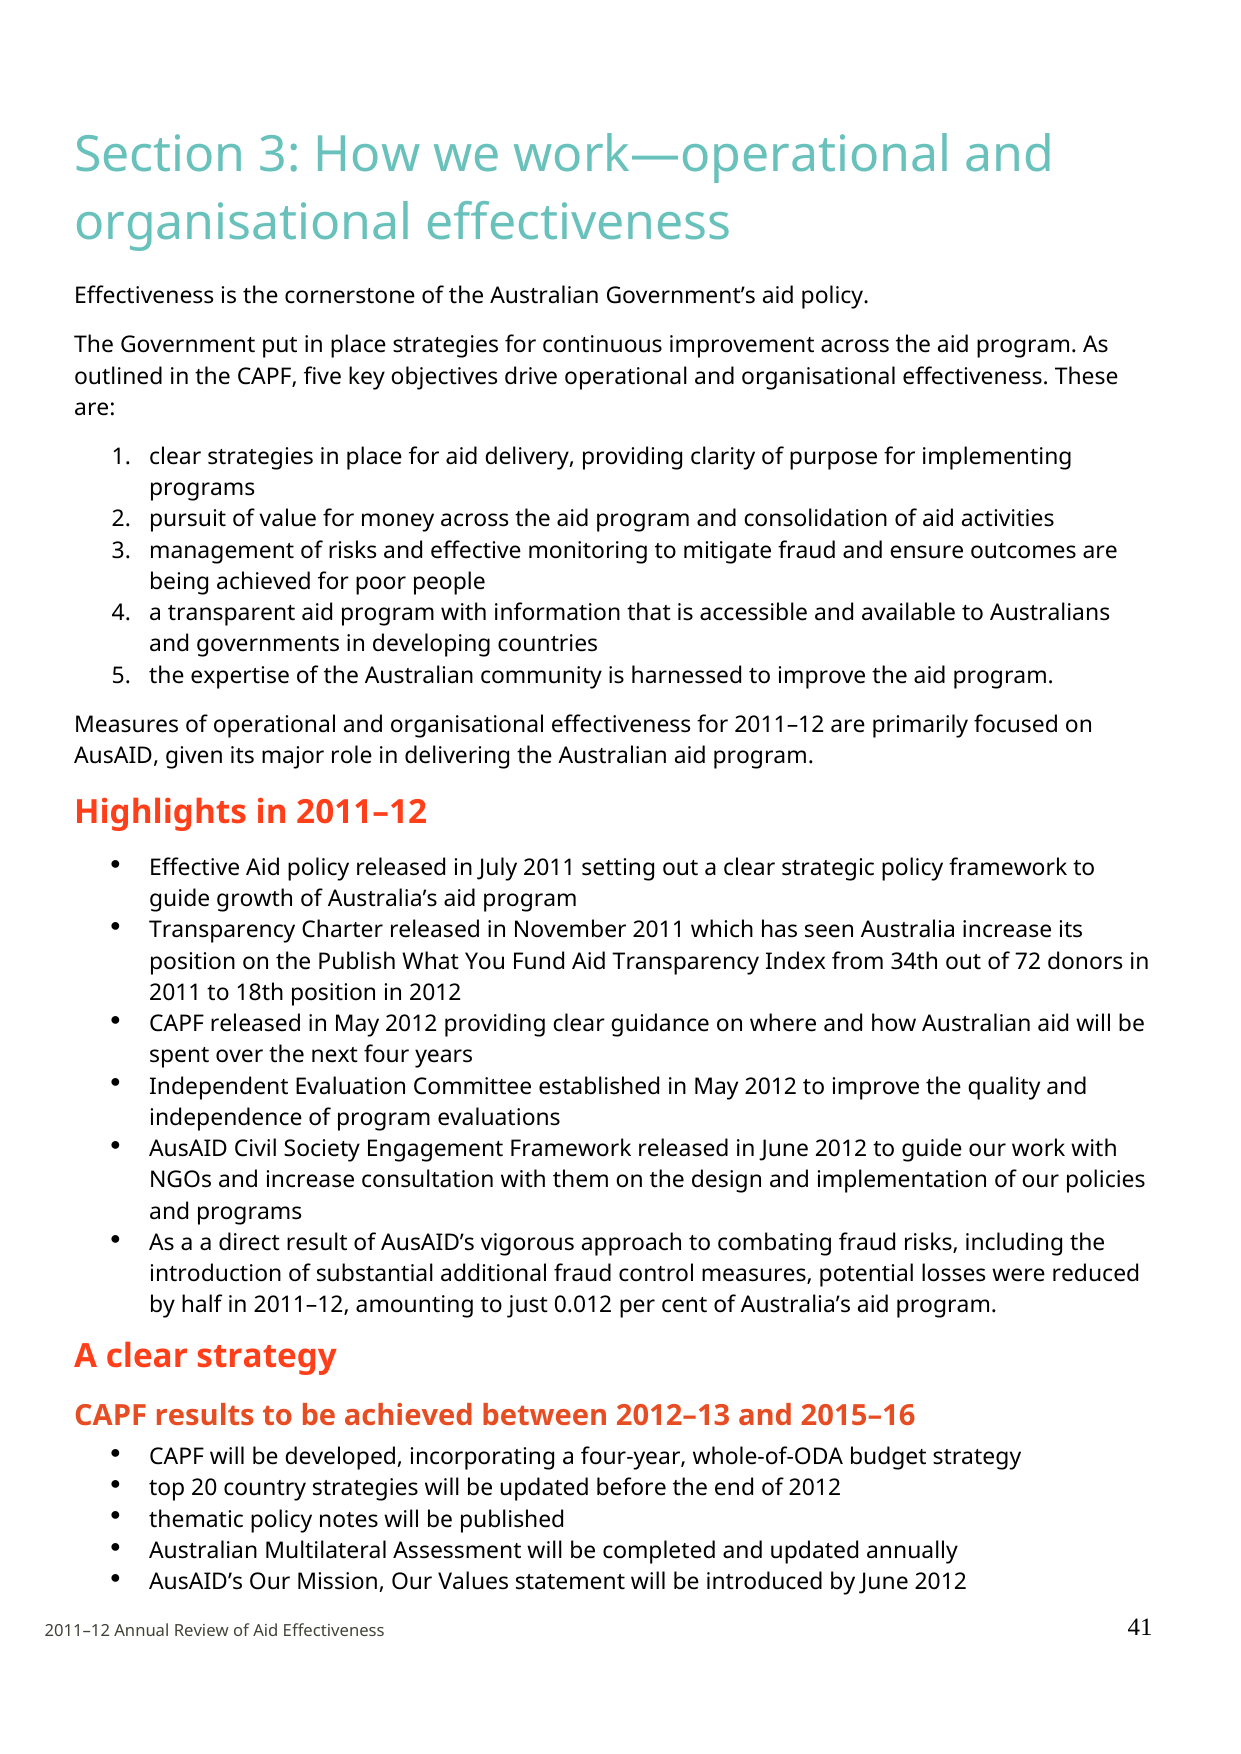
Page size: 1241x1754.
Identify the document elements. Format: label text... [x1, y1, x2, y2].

list clear strategies in place for aid delivery, providing clarity of purpose for implementing programs [111, 440, 1152, 502]
list AusAID’s Our Mission, Our Values statement will be introduced by June 2012 [111, 1565, 1152, 1596]
list As a a direct result of AusAID’s vigorous approach to combating fraud risks, including the introduction of substantial additional fraud control measures, potential losses were reduced by half in 2011–12, amounting to just 0.012 per cent of Australia’s aid program. [111, 1226, 1152, 1319]
subtitle Section 3: How we work—operational and organisational effectiveness [74, 118, 1152, 254]
text CAPF results to be achieved between 2012–13 and 2015–16 [74, 1394, 1152, 1434]
list Transparency Charter released in November 2011 which has seen Australia increase its position on the Publish What You Fund Aid Transparency Index from 34th out of 72 donors in 2011 to 18th position in 2012 [111, 913, 1152, 1007]
subtitle A clear strategy [74, 1331, 1152, 1377]
subtitle Highlights in 2011–12 [74, 788, 1152, 833]
text The Government put in place strategies for continuous improvement across the aid program. As outlined in the CAPF, five key objectives drive operational and organisational effectiveness. These are: [74, 328, 1152, 422]
list the expertise of the Australian community is harnessed to improve the aid program. [111, 658, 1152, 690]
list management of risks and effective monitoring to mitigate fraud and ensure outcomes are being achieved for poor people [111, 533, 1152, 596]
list thematic policy notes will be published [111, 1503, 1152, 1534]
text Effectiveness is the cornerstone of the Australian Government’s aid policy. [74, 279, 1152, 311]
list AusAID Civil Society Engagement Framework released in June 2012 to guide our work with NGOs and increase consultation with them on the design and implementation of our policies and programs [111, 1132, 1152, 1226]
list CAPF released in May 2012 providing clear guidance on where and how Australian aid will be spent over the next four years [111, 1007, 1152, 1069]
list Effective Aid policy released in July 2011 setting out a clear strategic policy framework to guide growth of Australia’s aid program [111, 851, 1152, 913]
list pursuit of value for money across the aid program and consolidation of aid activities [111, 502, 1152, 533]
text Measures of operational and organisational effectiveness for 2011–12 are primarily focused on AusAID, given its major role in delivering the Australian aid program. [74, 707, 1152, 770]
list top 20 country strategies will be updated before the end of 2012 [111, 1471, 1152, 1503]
list Australian Multilateral Assessment will be completed and updated annually [111, 1534, 1152, 1565]
list Independent Evaluation Committee established in May 2012 to improve the quality and independence of program evaluations [111, 1069, 1152, 1132]
list CAPF will be developed, incorporating a four-year, whole-of-ODA budget strategy [111, 1440, 1152, 1471]
list a transparent aid program with information that is accessible and available to Australians and governments in developing countries [111, 596, 1152, 658]
